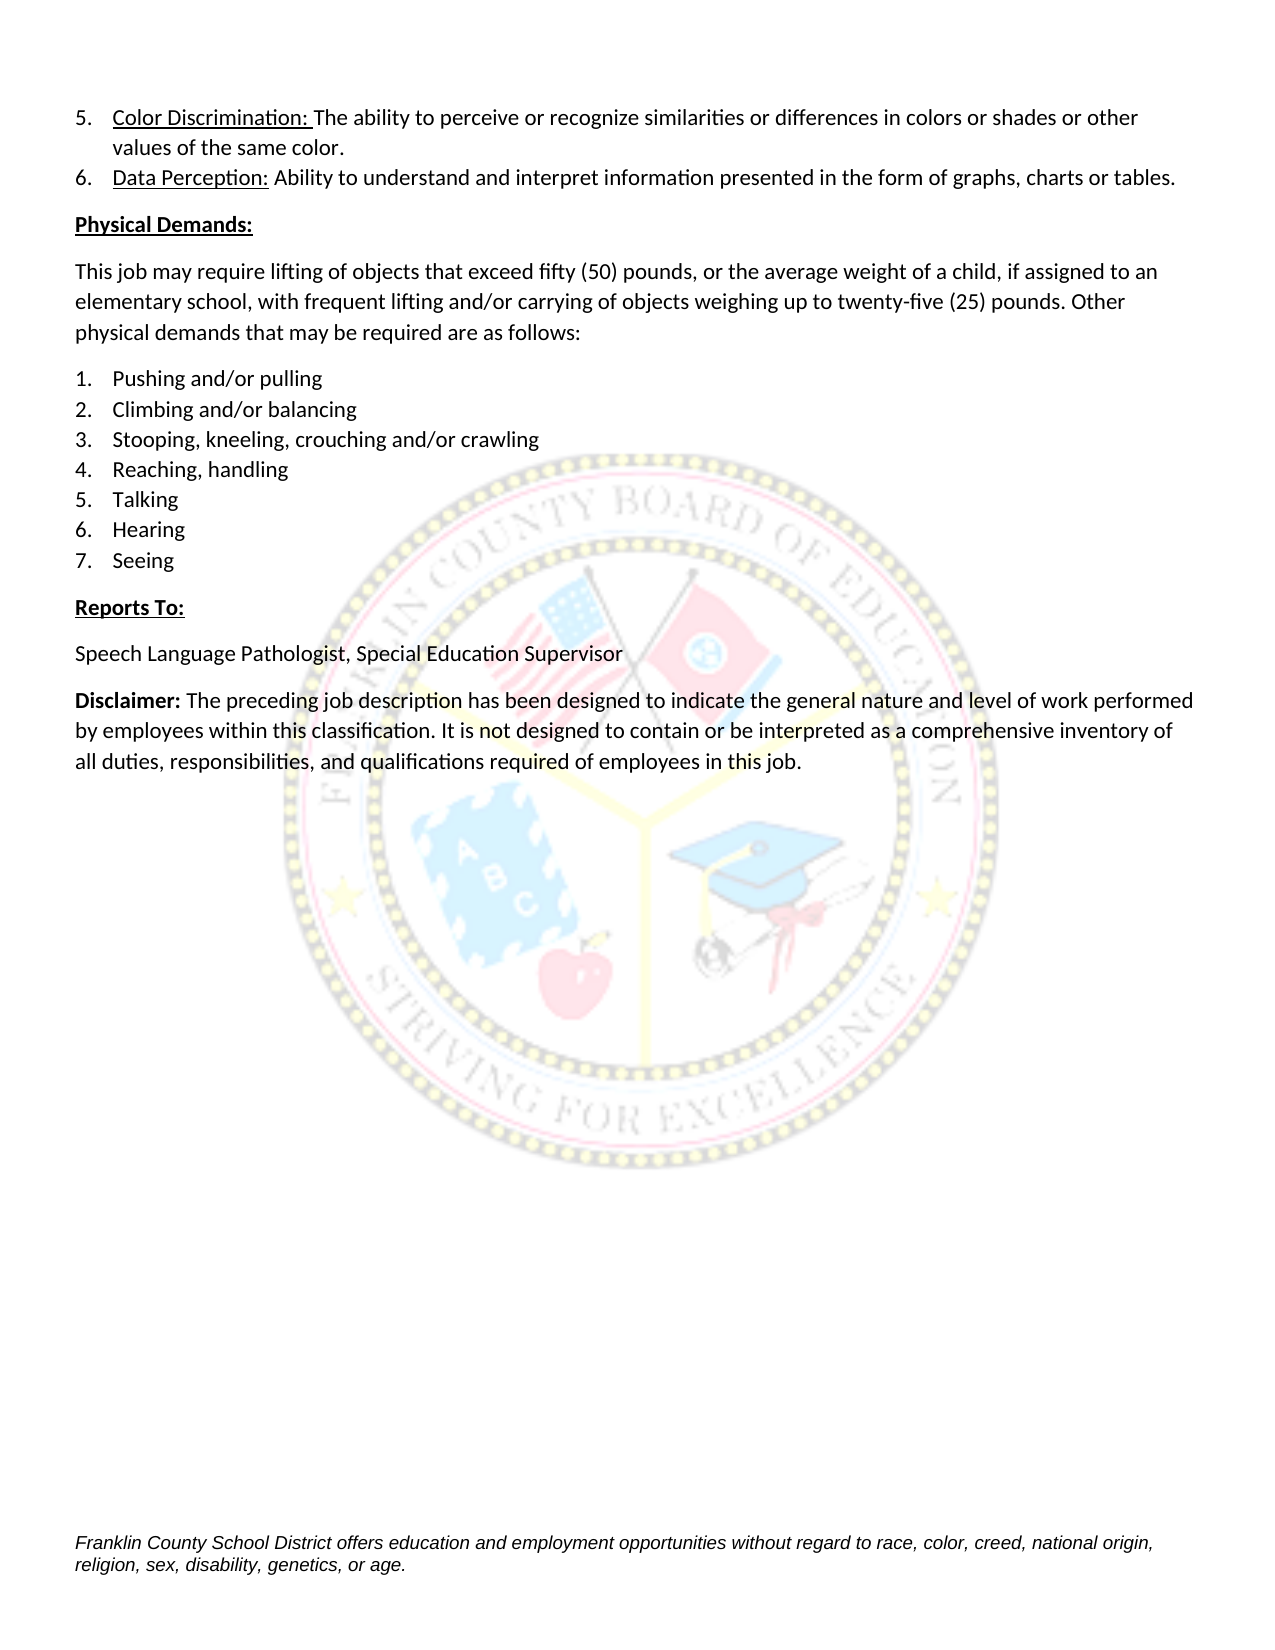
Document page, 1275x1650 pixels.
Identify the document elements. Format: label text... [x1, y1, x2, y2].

list Stooping, kneeling, crouching and/or crawling [75, 425, 1200, 453]
text Reports To: [75, 593, 1200, 621]
text This job may require lifting of objects that exceed fifty (50) pounds, or the average weight of a child, if assigned to an elementary school, with frequent lifting and/or carrying of objects weighing up to twenty-five (25) pounds. Other physical demands that may be required are as follows: [75, 257, 1200, 346]
list Climbing and/or balancing [75, 395, 1200, 423]
text Disclaimer: The preceding job description has been designed to indicate the general nature and level of work performed by employees within this classification. It is not designed to contain or be interpreted as a comprehensive inventory of all duties, responsibilities, and qualifications required of employees in this job. [75, 686, 1200, 775]
text Speech Language Pathologist, Special Education Supervisor [75, 639, 1200, 667]
list Talking [75, 485, 1200, 513]
list Pushing and/or pulling [75, 364, 1200, 392]
text Physical Demands: [75, 210, 1200, 238]
list Data Perception: Ability to understand and interpret information presented in the form of graphs, charts or tables. [75, 163, 1200, 191]
list Seeing [75, 546, 1200, 574]
list Color Discrimination: The ability to perceive or recognize similarities or differences in colors or shades or other values of the same color. [75, 103, 1200, 161]
list Reaching, handling [75, 455, 1200, 483]
list Hearing [75, 516, 1200, 543]
